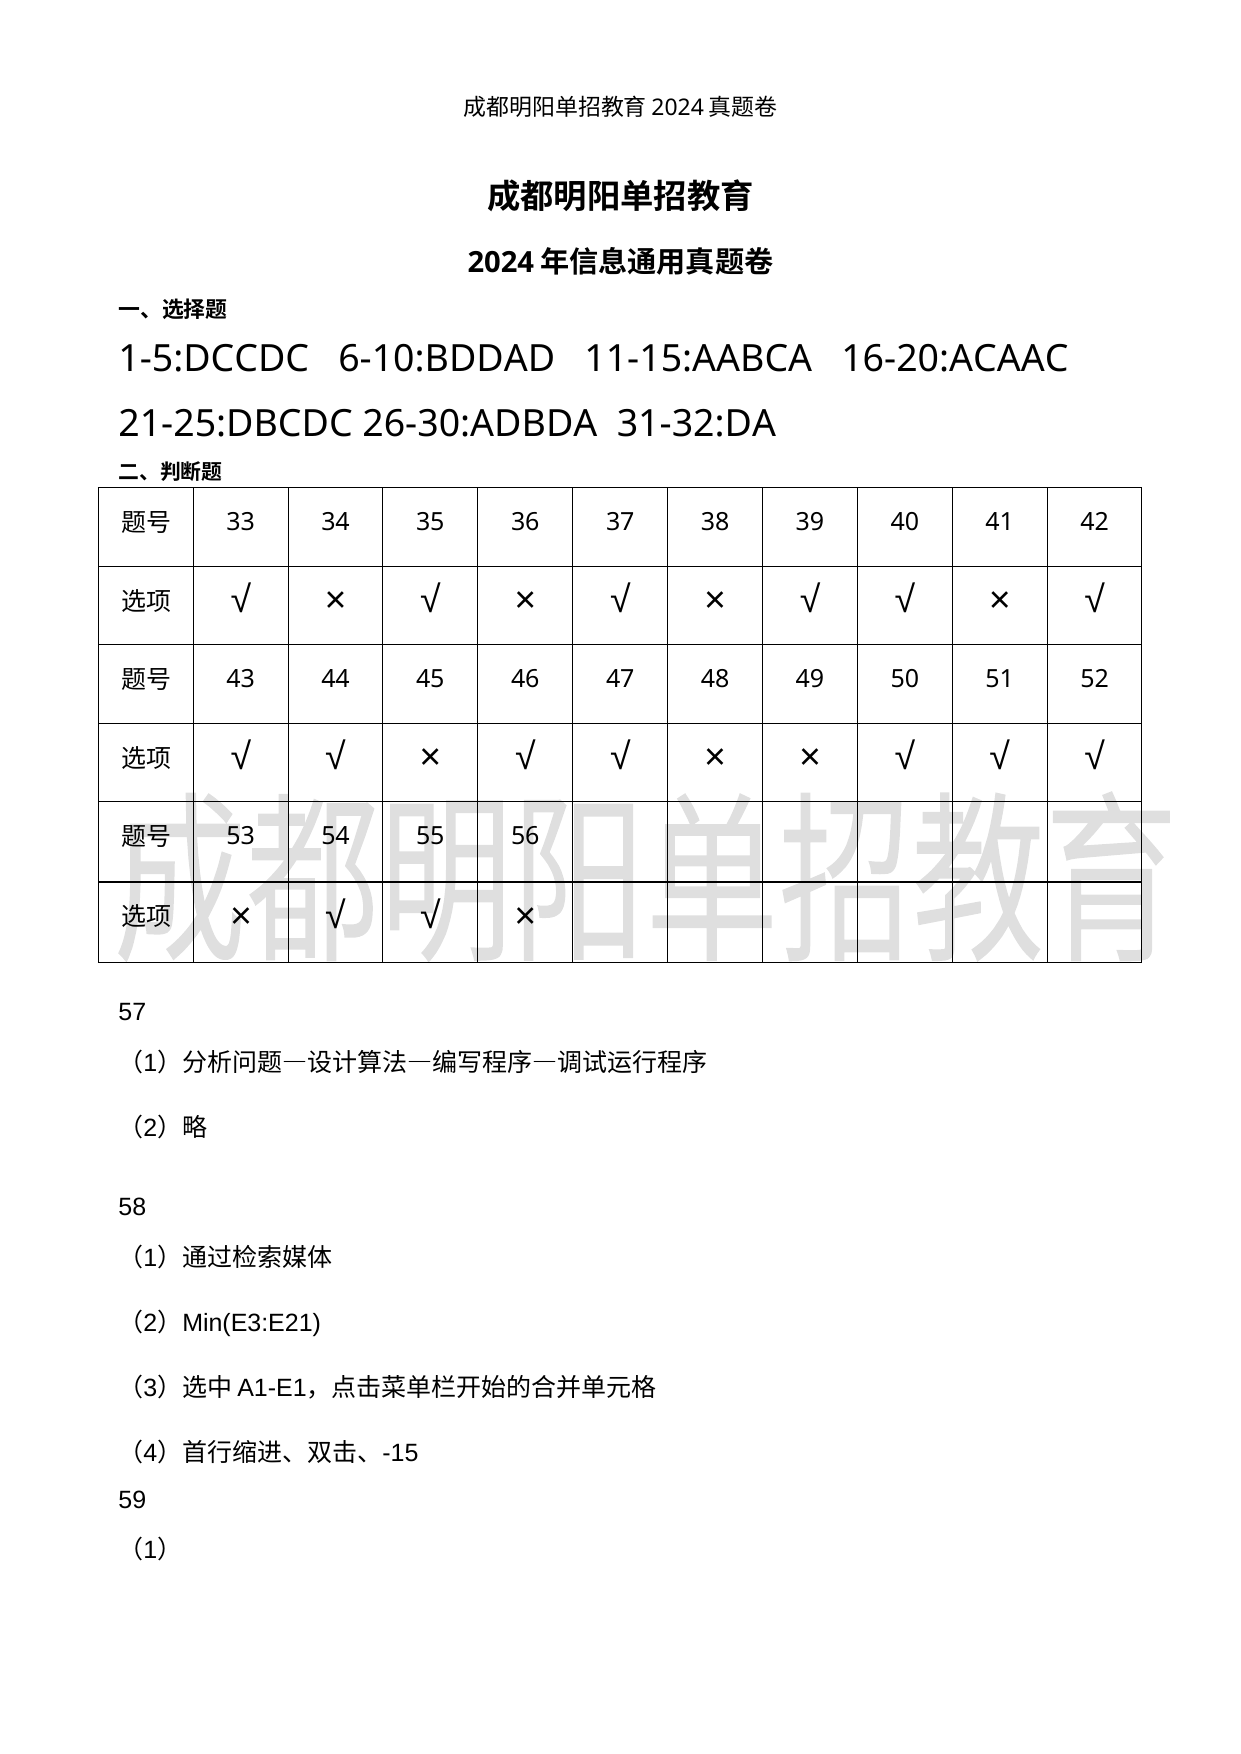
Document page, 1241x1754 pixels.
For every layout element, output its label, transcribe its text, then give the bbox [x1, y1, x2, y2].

table_cell 56 [478, 802, 572, 881]
table_cell √ [289, 883, 382, 962]
table_cell × [953, 567, 1047, 644]
table_cell × [194, 883, 288, 962]
table_cell √ [1048, 724, 1141, 801]
list 一、选择题 [118, 292, 1122, 324]
table_header 33 [194, 488, 288, 566]
list 57 [118, 995, 1122, 1028]
list 略 [118, 1093, 1122, 1158]
table_cell 44 [289, 645, 382, 723]
table_cell 54 [289, 802, 382, 881]
table_header 题号 [99, 488, 193, 566]
table_cell × [763, 724, 857, 801]
table_cell [858, 802, 952, 881]
table_cell 50 [858, 645, 952, 723]
table_cell × [289, 567, 382, 644]
table_header 39 [763, 488, 857, 566]
table_cell [953, 802, 1047, 881]
table_header 38 [668, 488, 762, 566]
table_header 42 [1048, 488, 1141, 566]
table_header 40 [858, 488, 952, 566]
table_cell √ [573, 567, 667, 644]
table_cell 43 [194, 645, 288, 723]
table_cell √ [953, 724, 1047, 801]
table_cell 46 [478, 645, 572, 723]
table_cell 选项 [99, 883, 193, 962]
table_cell √ [289, 724, 382, 801]
table_cell 49 [763, 645, 857, 723]
table_cell √ [858, 724, 952, 801]
list 二、判断题 [118, 454, 1122, 487]
table_cell [573, 883, 667, 962]
list 58 [118, 1190, 1122, 1223]
table_cell [1048, 883, 1141, 962]
table_cell 52 [1048, 645, 1141, 723]
table_cell √ [383, 883, 477, 962]
table_cell [953, 883, 1047, 962]
table_header 35 [383, 488, 477, 566]
table_cell × [668, 567, 762, 644]
table_header 37 [573, 488, 667, 566]
table_cell × [668, 724, 762, 801]
table_cell 47 [573, 645, 667, 723]
list 1-5:DCCDC 6-10:BDDAD 11-15:AABCA 16-20:ACAAC [118, 324, 1122, 389]
table_cell [573, 802, 667, 881]
table_cell √ [573, 724, 667, 801]
table_cell √ [858, 567, 952, 644]
table_cell × [383, 724, 477, 801]
table_cell 选项 [99, 567, 193, 644]
table_cell 51 [953, 645, 1047, 723]
table_header 36 [478, 488, 572, 566]
table_cell √ [1048, 567, 1141, 644]
table_cell [668, 883, 762, 962]
list Min(E3:E21) [118, 1288, 1122, 1353]
list 选中A1-E1，点击菜单栏开始的合并单元格 [118, 1353, 1122, 1418]
list 通过检索媒体 [118, 1223, 1122, 1288]
text 成都明阳单招教育 [118, 162, 1122, 227]
table_cell 题号 [99, 802, 193, 881]
table_cell √ [763, 567, 857, 644]
table_cell √ [383, 567, 477, 644]
table_cell [858, 883, 952, 962]
table_header 34 [289, 488, 382, 566]
list （1） [118, 1515, 1122, 1580]
table_cell × [478, 567, 572, 644]
table_cell [1048, 802, 1141, 881]
table_cell 45 [383, 645, 477, 723]
text 2024年信息通用真题卷 [118, 227, 1122, 292]
list 21-25:DBCDC 26-30:ADBDA 31-32:DA [118, 389, 1122, 454]
table_cell [763, 802, 857, 881]
table_cell 55 [383, 802, 477, 881]
list 分析问题—设计算法—编写程序—调试运行程序 [118, 1028, 1122, 1093]
table_cell 53 [194, 802, 288, 881]
list 首行缩进、双击、-15 [118, 1418, 1122, 1483]
list 59 [118, 1483, 1122, 1515]
table_cell 题号 [99, 645, 193, 723]
table_cell √ [194, 724, 288, 801]
table_cell 48 [668, 645, 762, 723]
table_header 41 [953, 488, 1047, 566]
table_cell [668, 802, 762, 881]
table_cell √ [478, 724, 572, 801]
table_cell × [478, 883, 572, 962]
table_cell 选项 [99, 724, 193, 801]
table_cell [763, 883, 857, 962]
table_cell √ [194, 567, 288, 644]
